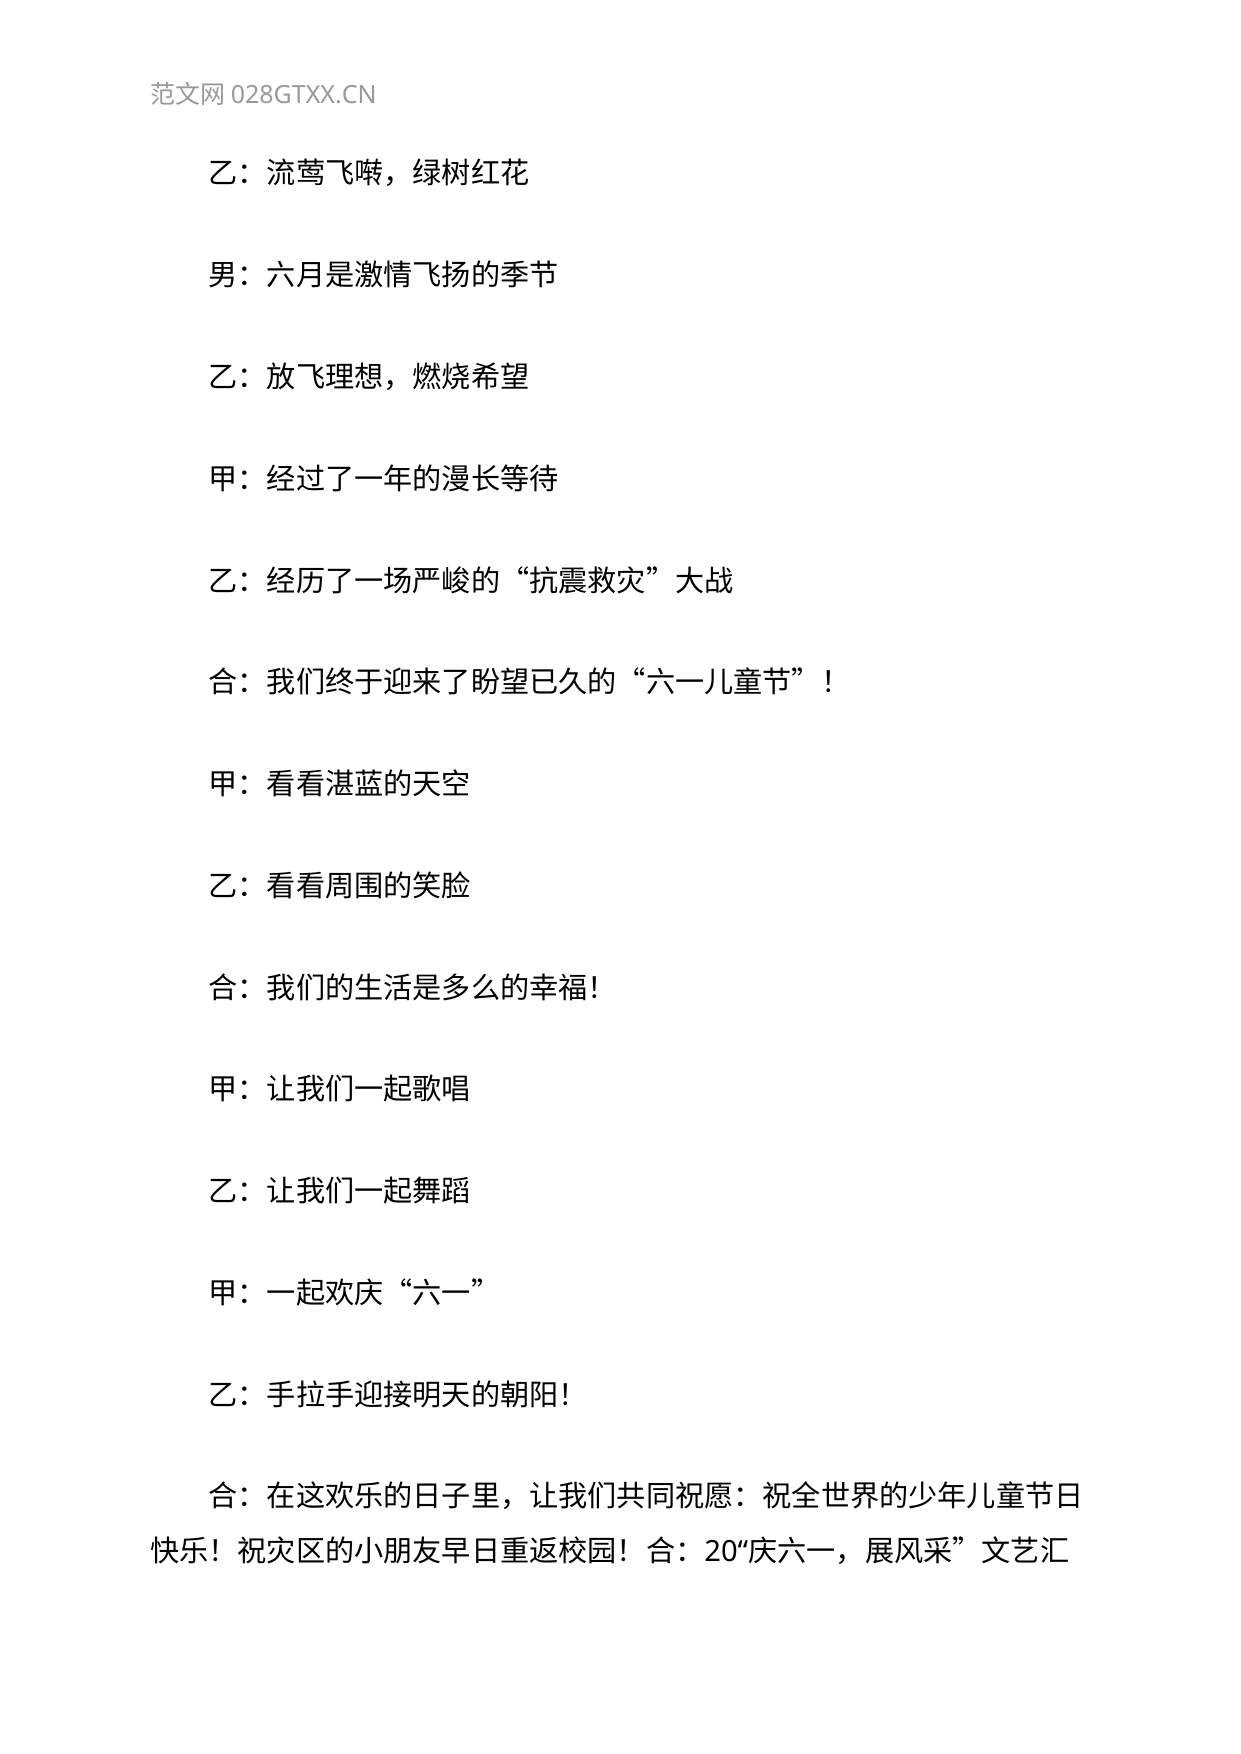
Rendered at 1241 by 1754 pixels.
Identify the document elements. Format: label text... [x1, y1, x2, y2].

text 乙：经历了一场严峻的“抗震救灾”大战 [150, 557, 1090, 599]
text 甲：让我们一起歌唱 [150, 1066, 1090, 1108]
text 乙：放飞理想，燃烧希望 [150, 353, 1090, 396]
text 乙：让我们一起舞蹈 [150, 1168, 1090, 1210]
text 男：六月是激情飞扬的季节 [150, 252, 1090, 294]
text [150, 1473, 1090, 1570]
text 甲：一起欢庆“六一” [150, 1269, 1090, 1312]
text 合：我们终于迎来了盼望已久的“六一儿童节”！ [150, 659, 1090, 701]
text 合：我们的生活是多么的幸福！ [150, 964, 1090, 1006]
text 乙：流莺飞啭，绿树红花 [150, 150, 1090, 192]
text 甲：看看湛蓝的天空 [150, 761, 1090, 803]
text 乙：手拉手迎接明天的朝阳！ [150, 1371, 1090, 1413]
text 乙：看看周围的笑脸 [150, 862, 1090, 905]
text 甲：经过了一年的漫长等待 [150, 455, 1090, 498]
